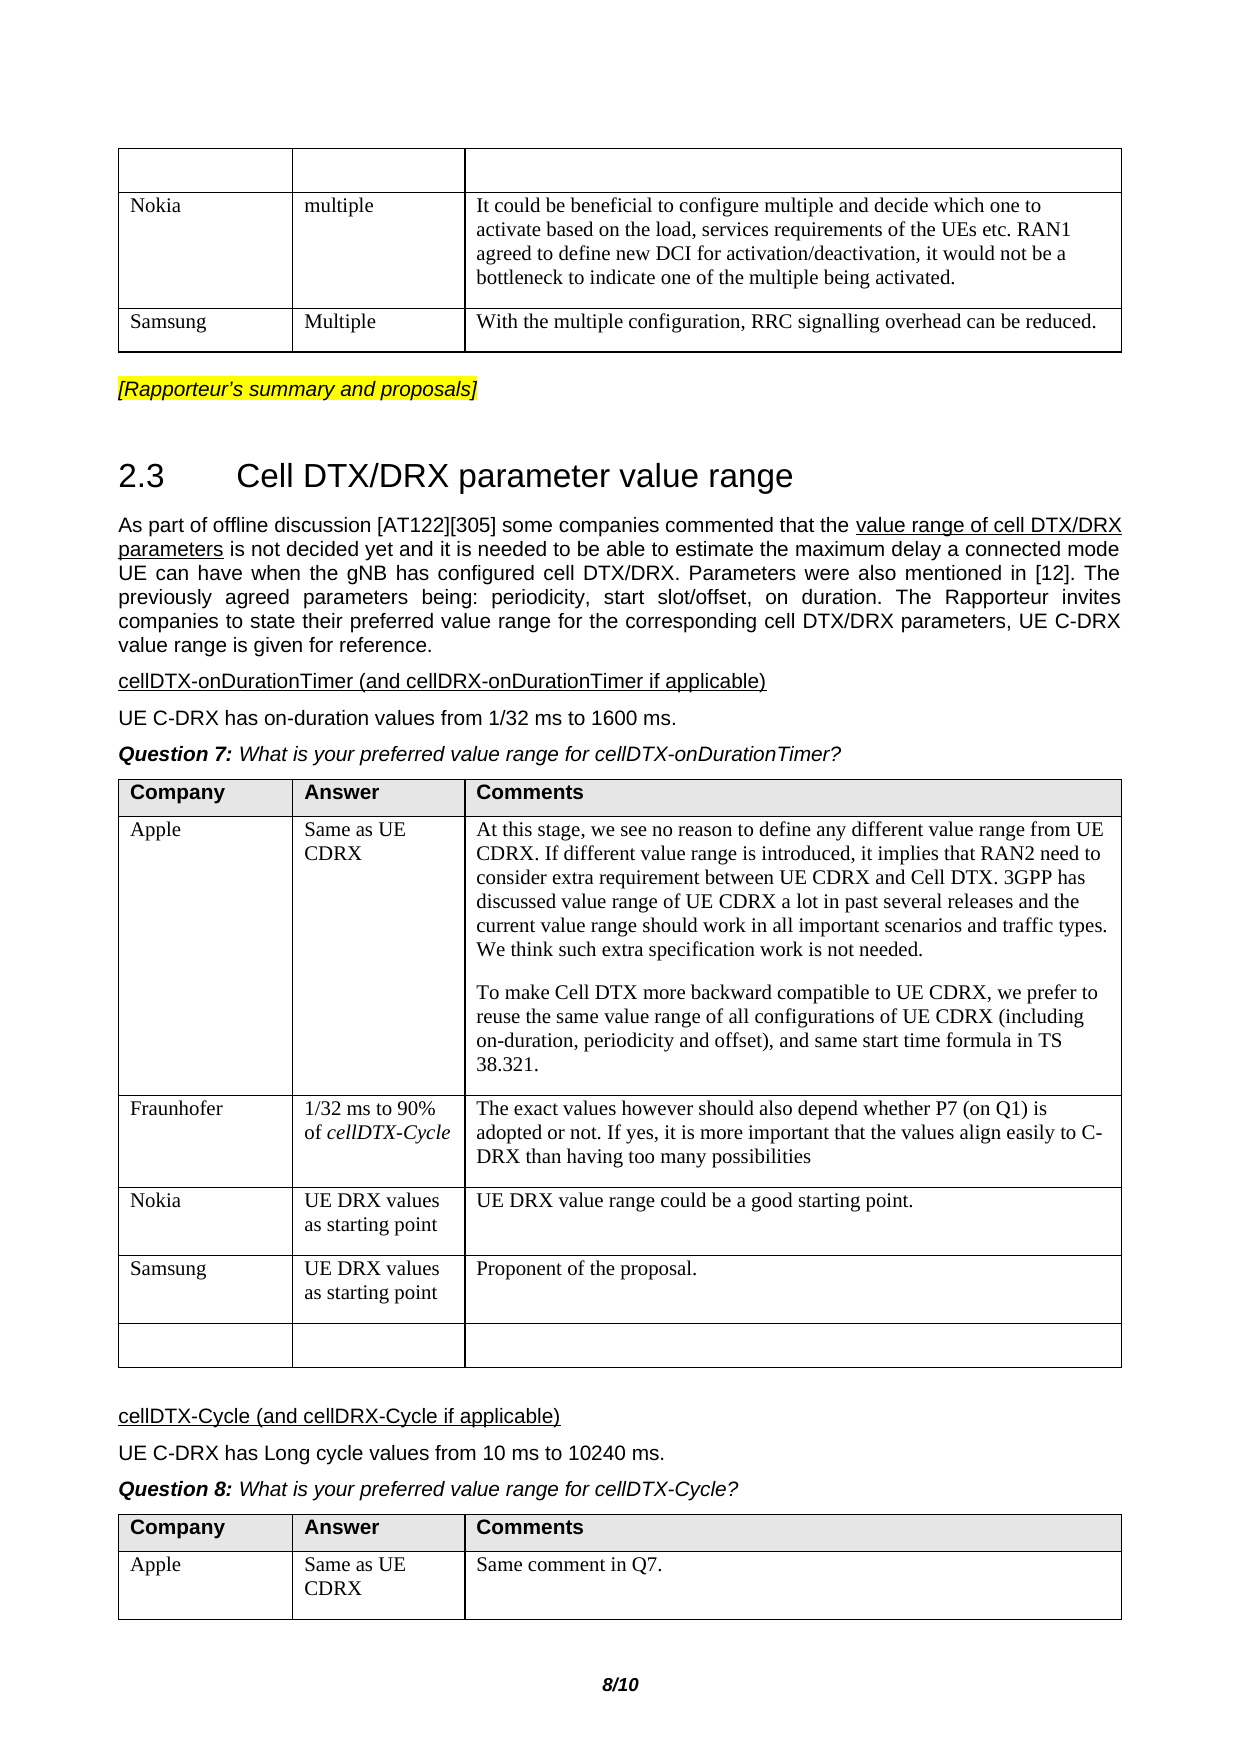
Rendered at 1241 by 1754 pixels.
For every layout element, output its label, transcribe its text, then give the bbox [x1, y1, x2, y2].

table_cell [466, 149, 1121, 192]
table_cell 1/32 ms to 90% of cellDTX-Cycle [293, 1096, 464, 1187]
table_cell Same as UE CDRX [293, 1552, 464, 1619]
table_cell Samsung [119, 309, 292, 351]
table_cell UE DRX value range could be a good starting point. [466, 1188, 1121, 1255]
table_header Company [119, 780, 292, 816]
text [Rapporteur’s summary and proposals] [118, 353, 1122, 400]
table_cell It could be beneficial to configure multiple and decide which one to activate based on the load, services requirements of the UEs etc. RAN1 agreed to define new DCI for activation/deactivation, it would not be a bottleneck to indicate one of the multiple being activated. [466, 193, 1121, 308]
table_header Comments [466, 1515, 1121, 1551]
table_cell Apple [119, 1552, 292, 1619]
table_cell [119, 149, 292, 192]
table_cell Samsung [119, 1256, 292, 1323]
table_cell The exact values however should also depend whether P7 (on Q1) is adopted or not. If yes, it is more important that the values align easily to C-DRX than having too many possibilities [466, 1096, 1121, 1187]
text UE C-DRX has Long cycle values from 10 ms to 10240 ms. [118, 1441, 1122, 1465]
table_cell UE DRX values as starting point [293, 1256, 464, 1323]
table_header Comments [466, 780, 1121, 816]
table_cell [119, 1324, 292, 1367]
table_cell UE DRX values as starting point [293, 1188, 464, 1255]
table_cell Apple [119, 817, 292, 1095]
text Question 8: What is your preferred value range for cellDTX-Cycle? [118, 1477, 1122, 1501]
table_cell Proponent of the proposal. [466, 1256, 1121, 1323]
table_cell Nokia [119, 193, 292, 308]
table_cell Fraunhofer [119, 1096, 292, 1187]
table_cell [293, 149, 464, 192]
table_cell Multiple [293, 309, 464, 351]
table_cell At this stage, we see no reason to define any different value range from UE CDRX. If different value range is introduced, it implies that RAN2 need to consider extra requirement between UE CDRX and Cell DTX. 3GPP has discussed value range of UE CDRX a lot in past several releases and the current value range should work in all important scenarios and traffic types. We think such extra specification work is not needed. To make Cell DTX more backward compatible to UE CDRX, we prefer to reuse the same value range of all configurations of UE CDRX (including on-duration, periodicity and offset), and same start time formula in TS 38.321. [466, 817, 1121, 1095]
table_header Answer [293, 780, 464, 816]
text cellDTX-Cycle (and cellDRX-Cycle if applicable) [118, 1404, 1122, 1428]
subtitle 2.3 Cell DTX/DRX parameter value range [118, 456, 1122, 494]
text cellDTX-onDurationTimer (and cellDRX-onDurationTimer if applicable) [118, 669, 1122, 693]
table_header Answer [293, 1515, 464, 1551]
table_cell [466, 1324, 1121, 1367]
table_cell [466, 1552, 1121, 1619]
table_cell Nokia [119, 1188, 292, 1255]
text UE C-DRX has on-duration values from 1/32 ms to 1600 ms. [118, 706, 1122, 729]
text Question 7: What is your preferred value range for cellDTX-onDurationTimer? [118, 742, 1122, 766]
table_cell [293, 1324, 464, 1367]
table_cell multiple [293, 193, 464, 308]
table_cell Same as UE CDRX [293, 817, 464, 1095]
table_header Company [119, 1515, 292, 1551]
text As part of offline discussion [AT122][305] some companies commented that the value range of cell DTX/DRX parameters is not decided yet and it is needed to be able to estimate the maximum delay a connected mode UE can have when the gNB has configured cell DTX/DRX. Parameters were also mentioned in [12]. The previously agreed parameters being: periodicity, start slot/offset, on duration. The Rapporteur invites companies to state their preferred value range for the corresponding cell DTX/DRX parameters, UE C-DRX value range is given for reference. [118, 513, 1122, 657]
table_cell With the multiple configuration, RRC signalling overhead can be reduced. [466, 309, 1121, 351]
